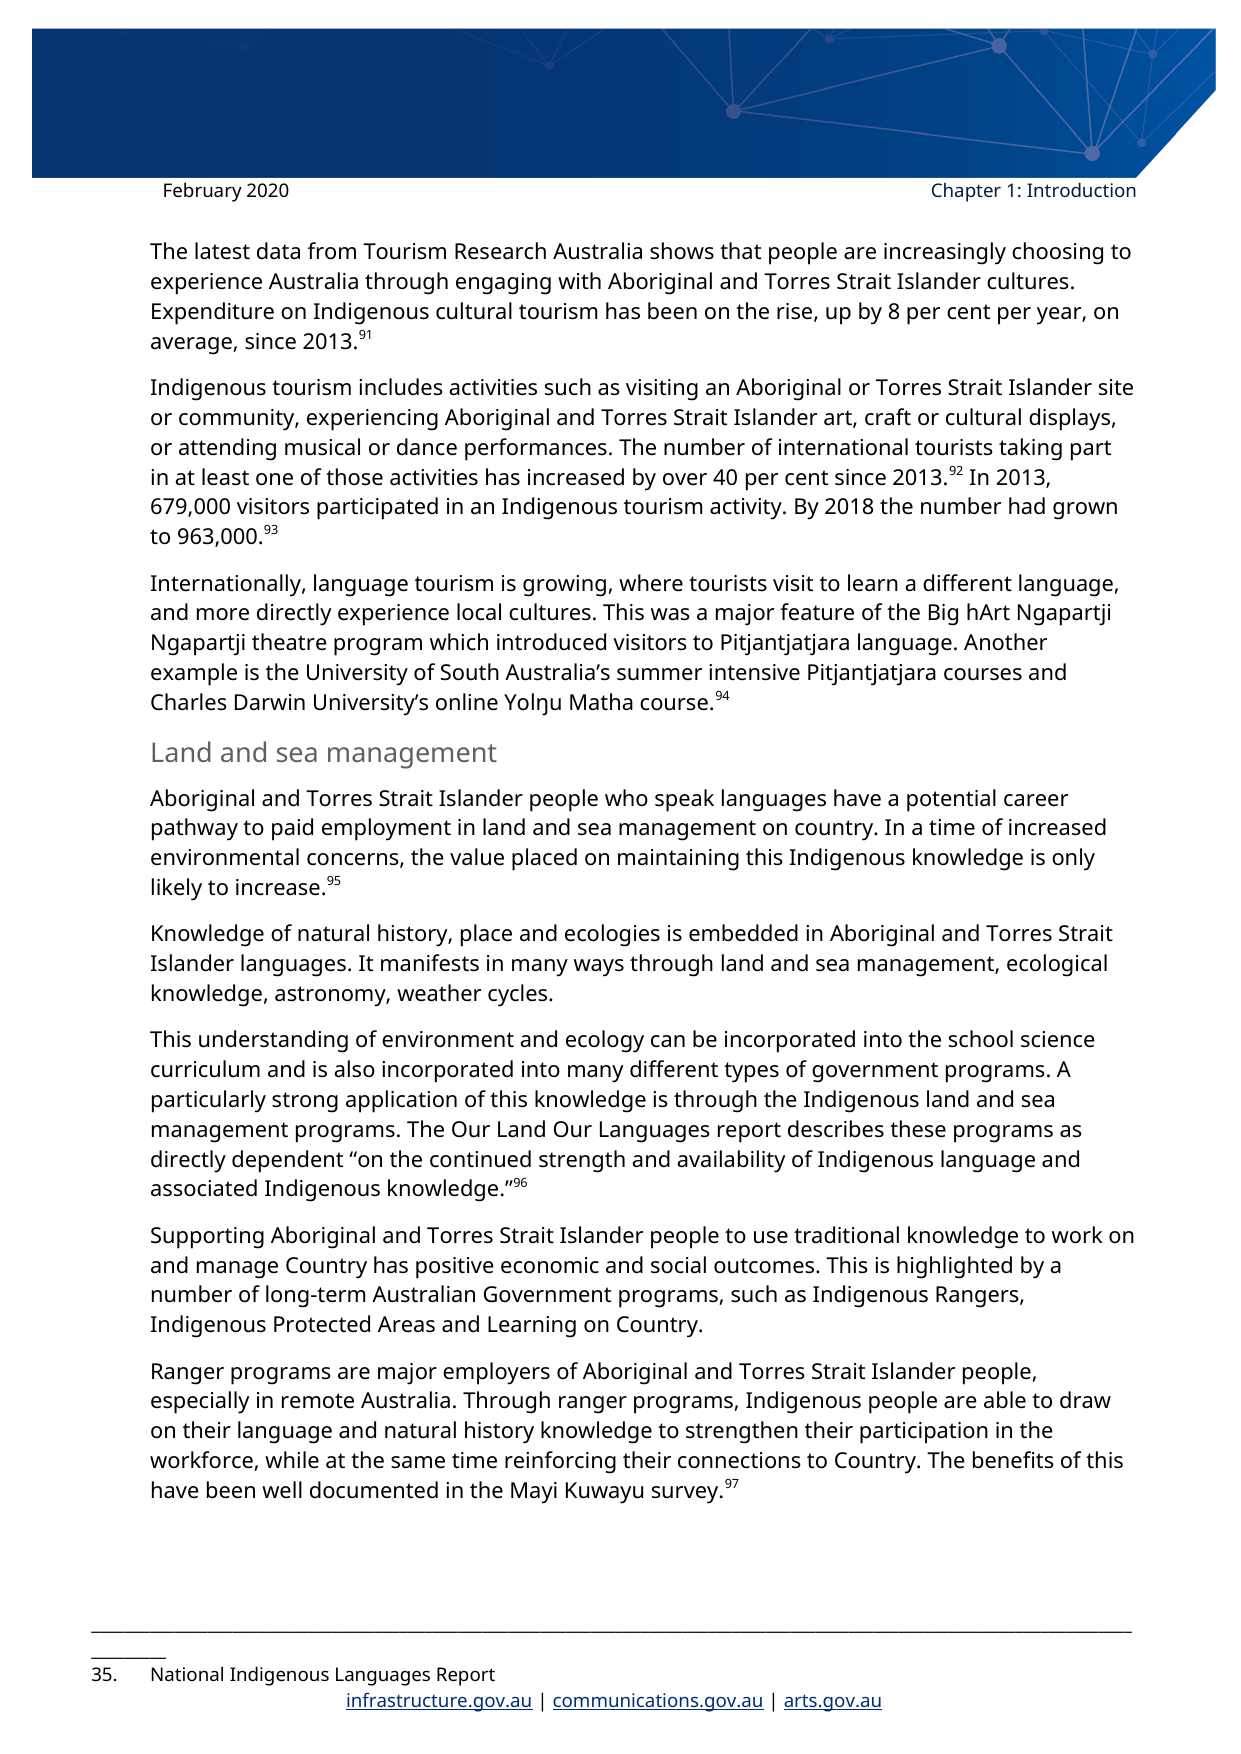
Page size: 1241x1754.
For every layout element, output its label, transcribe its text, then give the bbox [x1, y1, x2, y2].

text The latest data from Tourism Research Australia shows that people are increasingly choosing to experience Australia through engaging with Aboriginal and Torres Strait Islander cultures. Expenditure on Indigenous cultural tourism has been on the rise, up by 8 per cent per year, on average, since 2013. [150, 236, 1137, 355]
picture [2, 0, 1241, 178]
text Aboriginal and Torres Strait Islander people who speak languages have a potential career pathway to paid employment in land and sea management on country. In a time of increased environmental concerns, the value placed on maintaining this Indigenous knowledge is only likely to increase. [150, 782, 1137, 902]
text This understanding of environment and ecology can be incorporated into the school science curriculum and is also incorporated into many different types of government programs. A particularly strong application of this knowledge is through the Indigenous land and sea management programs. The Our Land Our Languages report describes these programs as directly dependent “on the continued strength and availability of Indigenous language and associated Indigenous knowledge.” [150, 1024, 1137, 1203]
text Ranger programs are major employers of Aboriginal and Torres Strait Islander people, especially in remote Australia. Through ranger programs, Indigenous people are able to draw on their language and natural history knowledge to strengthen their participation in the workforce, while at the same time reinforcing their connections to Country. The benefits of this have been well documented in the Mayi Kuwayu survey. [150, 1356, 1137, 1504]
subtitle Land and sea management [150, 733, 1137, 770]
text Supporting Aboriginal and Torres Strait Islander people to use traditional knowledge to work on and manage Country has positive economic and social outcomes. This is highlighted by a number of long-term Australian Government programs, such as Indigenous Rangers, Indigenous Protected Areas and Learning on Country. [150, 1220, 1137, 1339]
text Knowledge of natural history, place and ecologies is embedded in Aboriginal and Torres Strait Islander languages. It manifests in many ways through land and sea management, ecological knowledge, astronomy, weather cycles. [150, 918, 1137, 1008]
text Indigenous tourism includes activities such as visiting an Aboriginal or Torres Strait Islander site or community, experiencing Aboriginal and Torres Strait Islander art, craft or cultural displays, or attending musical or dance performances. The number of international tourists taking part in at least one of those activities has increased by over 40 per cent since 2013. In 2013, 679,000 visitors participated in an Indigenous tourism activity. By 2018 the number had grown to 963,000. [150, 372, 1137, 551]
text Internationally, language tourism is growing, where tourists visit to learn a different language, and more directly experience local cultures. This was a major feature of the Big hArt Ngapartji Ngapartji theatre program which introduced visitors to Pitjantjatjara language. Another example is the University of South Australia’s summer intensive Pitjantjatjara courses and Charles Darwin University’s online Yolŋu Matha course. [150, 567, 1137, 716]
